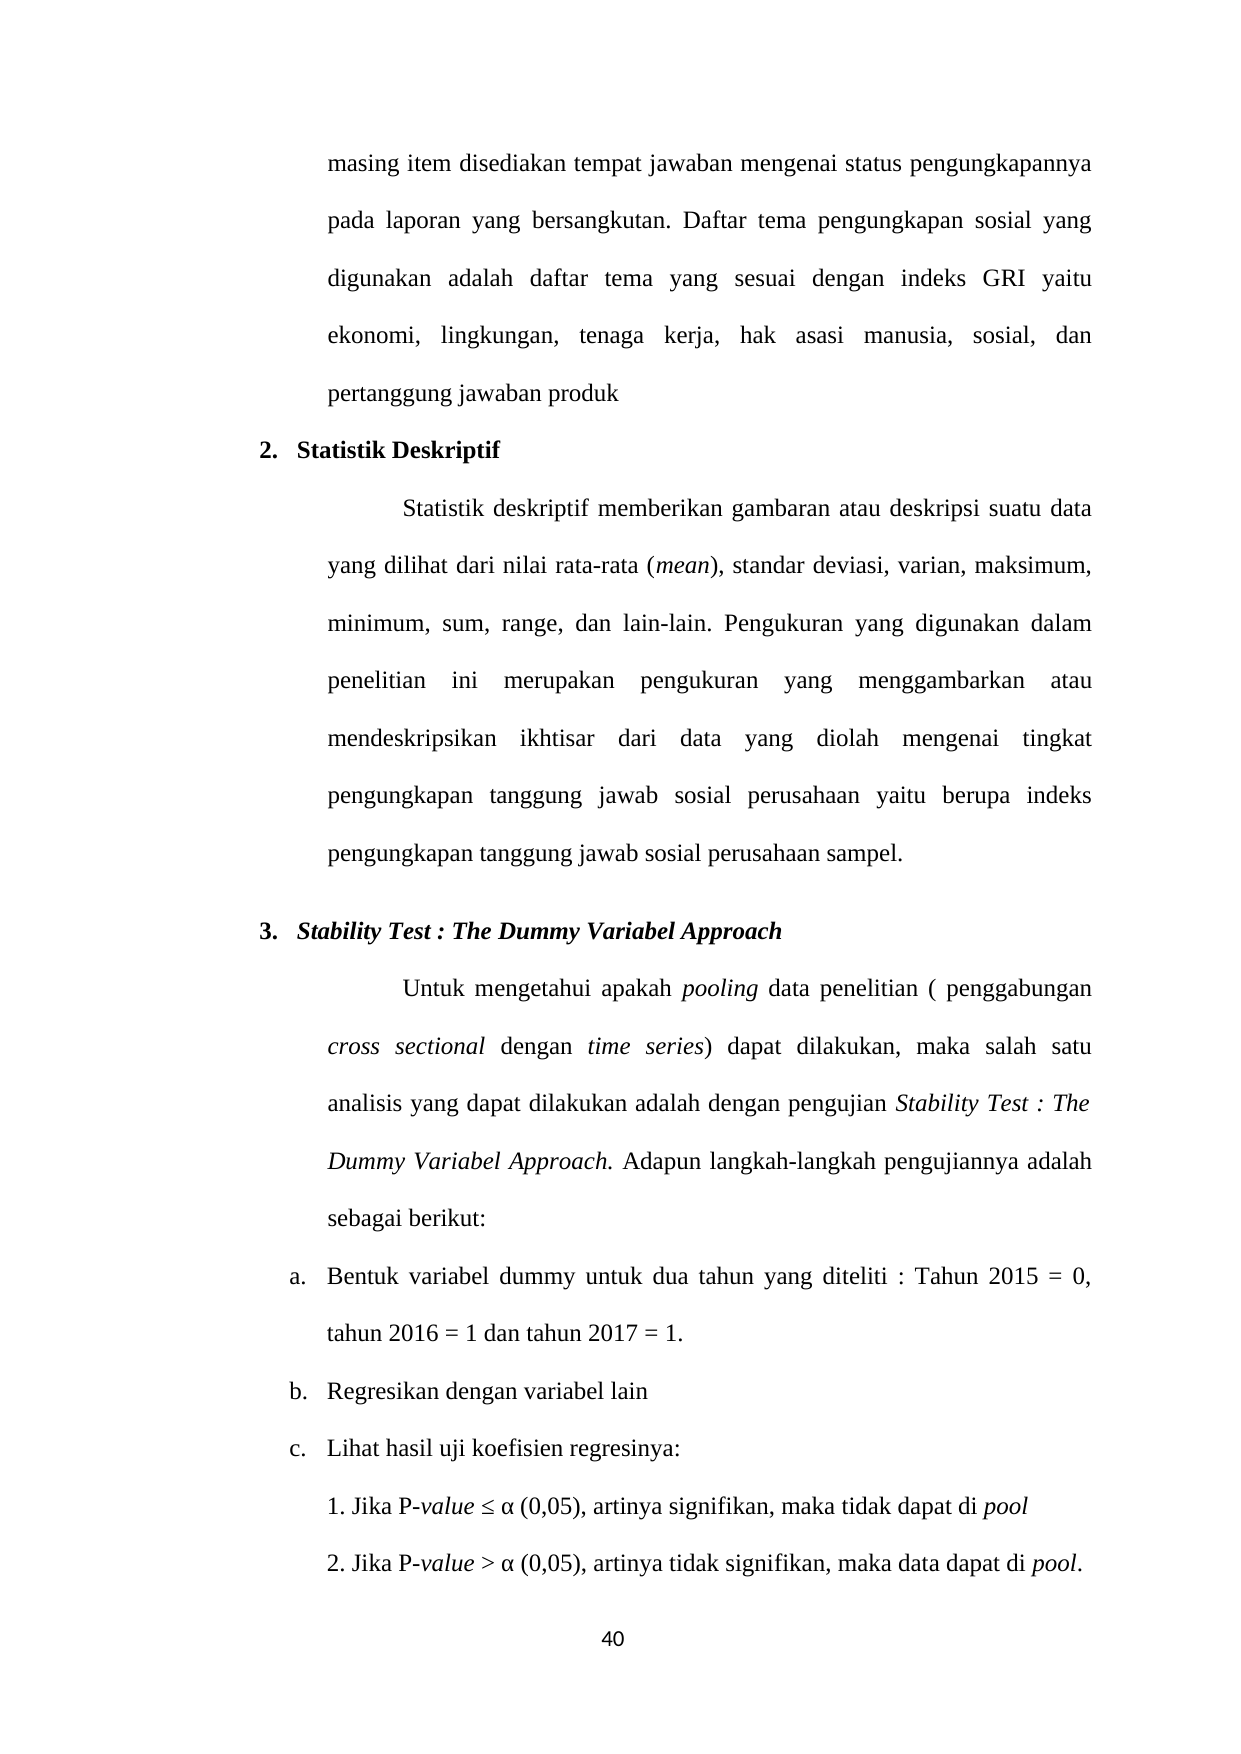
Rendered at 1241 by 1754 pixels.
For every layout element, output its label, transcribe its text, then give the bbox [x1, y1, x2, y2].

list Regresikan dengan variabel lain [289, 1376, 1092, 1405]
list Bentuk variabel dummy untuk dua tahun yang diteliti : Tahun 2015 = 0, tahun 2016 = 1 dan tahun 2017 = 1. [289, 1261, 1092, 1347]
text 2. Jika P-value > α (0,05), artinya tidak signifikan, maka data dapat di pool. [327, 1548, 1092, 1577]
text 1. Jika P-value ≤ α (0,05), artinya signifikan, maka tidak dapat di pool [327, 1491, 1092, 1520]
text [327, 148, 1092, 406]
list Stability Test : The Dummy Variabel Approach [259, 916, 1092, 945]
text Untuk mengetahui apakah pooling data penelitian ( penggabungan cross sectional dengan time series) dapat dilakukan, maka salah satu analisis yang dapat dilakukan adalah dengan pengujian Stability Test : The Dummy Variabel Approach. Adapun langkah-langkah pengujiannya adalah sebagai berikut: [327, 973, 1092, 1232]
text Statistik deskriptif memberikan gambaran atau deskripsi suatu data yang dilihat dari nilai rata-rata (mean), standar deviasi, varian, maksimum, minimum, sum, range, dan lain-lain. Pengukuran yang digunakan dalam penelitian ini merupakan pengukuran yang menggambarkan atau mendeskripsikan ikhtisar dari data yang diolah mengenai tingkat pengungkapan tanggung jawab sosial perusahaan yaitu berupa indeks pengungkapan tanggung jawab sosial perusahaan sampel. [327, 493, 1092, 866]
list Statistik Deskriptif [259, 435, 1092, 464]
list Lihat hasil uji koefisien regresinya: [289, 1433, 1092, 1462]
